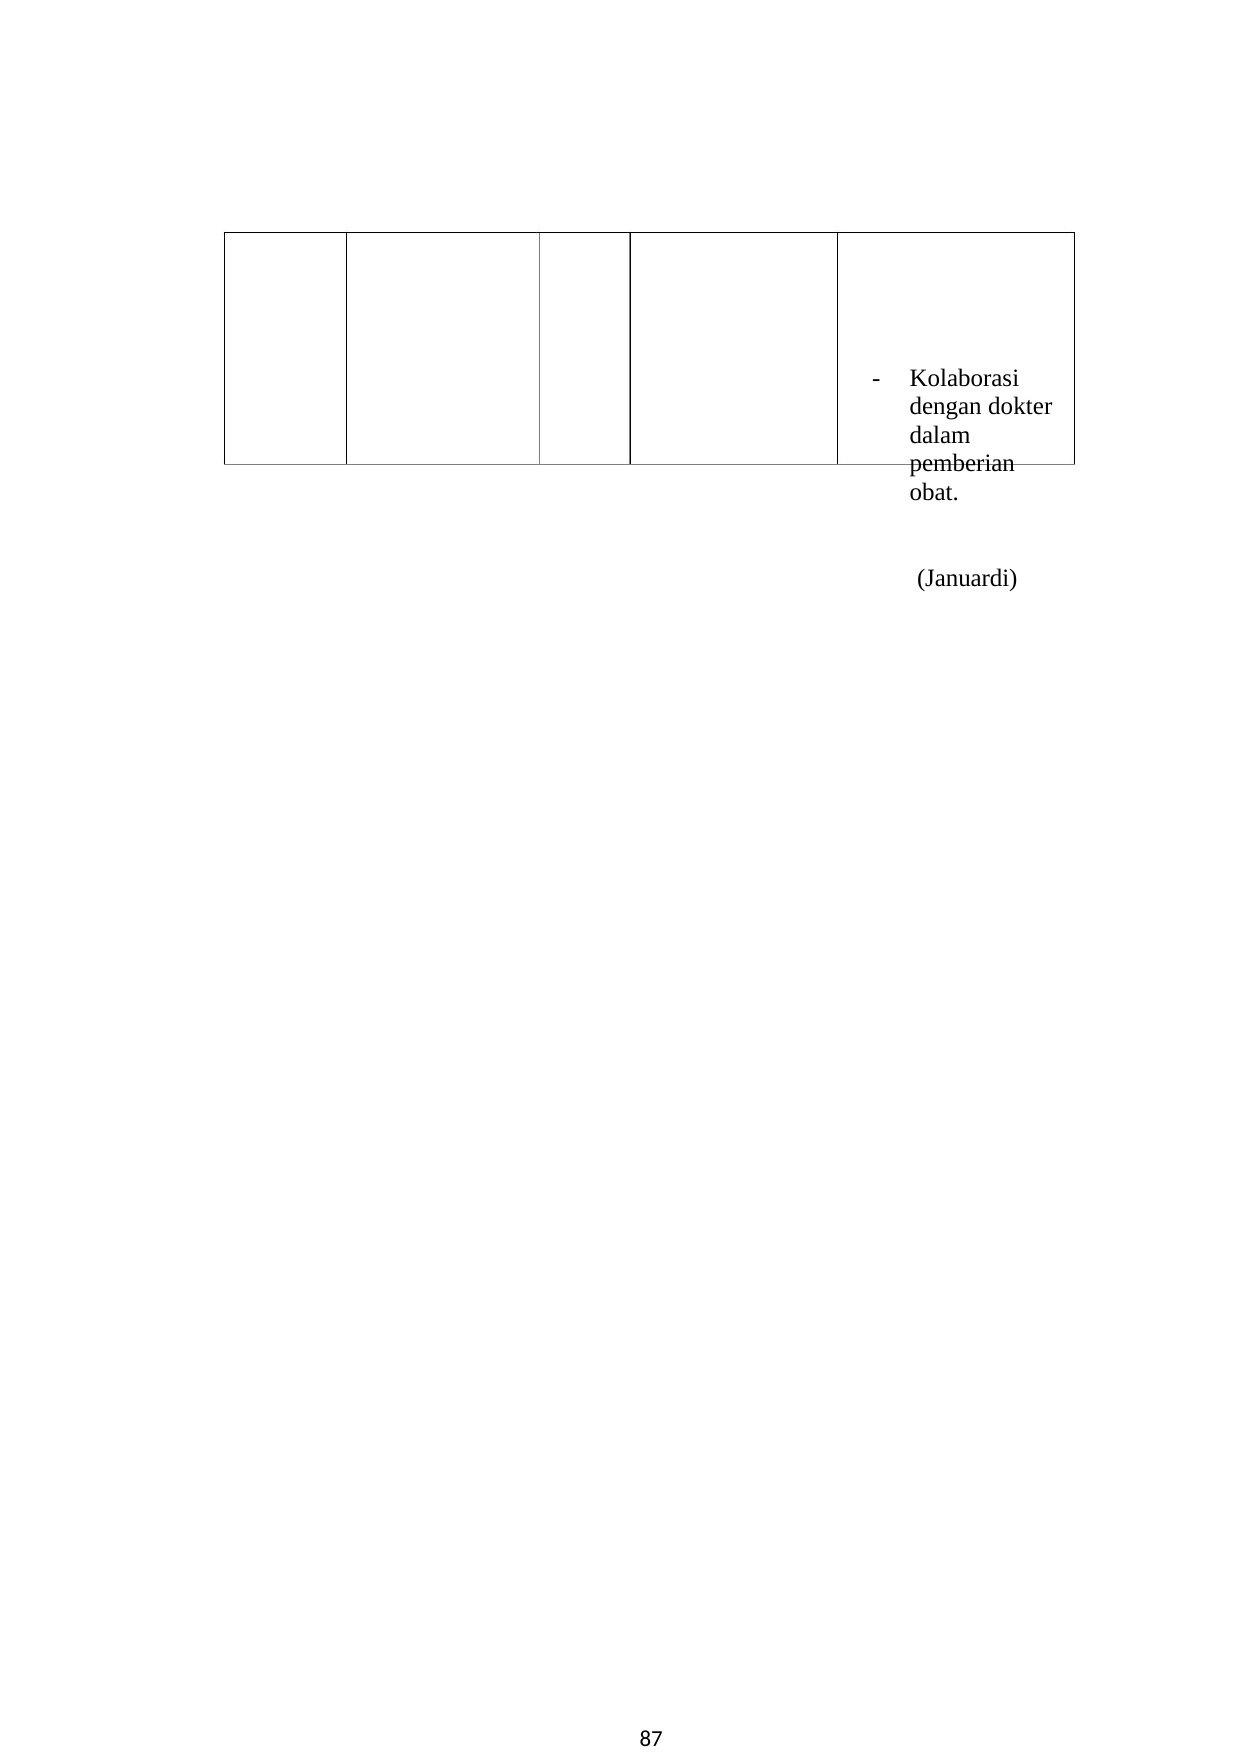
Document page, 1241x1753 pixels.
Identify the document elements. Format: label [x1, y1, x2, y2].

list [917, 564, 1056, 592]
picture [1052, 449, 1077, 467]
picture [222, 229, 1077, 467]
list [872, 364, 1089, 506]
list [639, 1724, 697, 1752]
